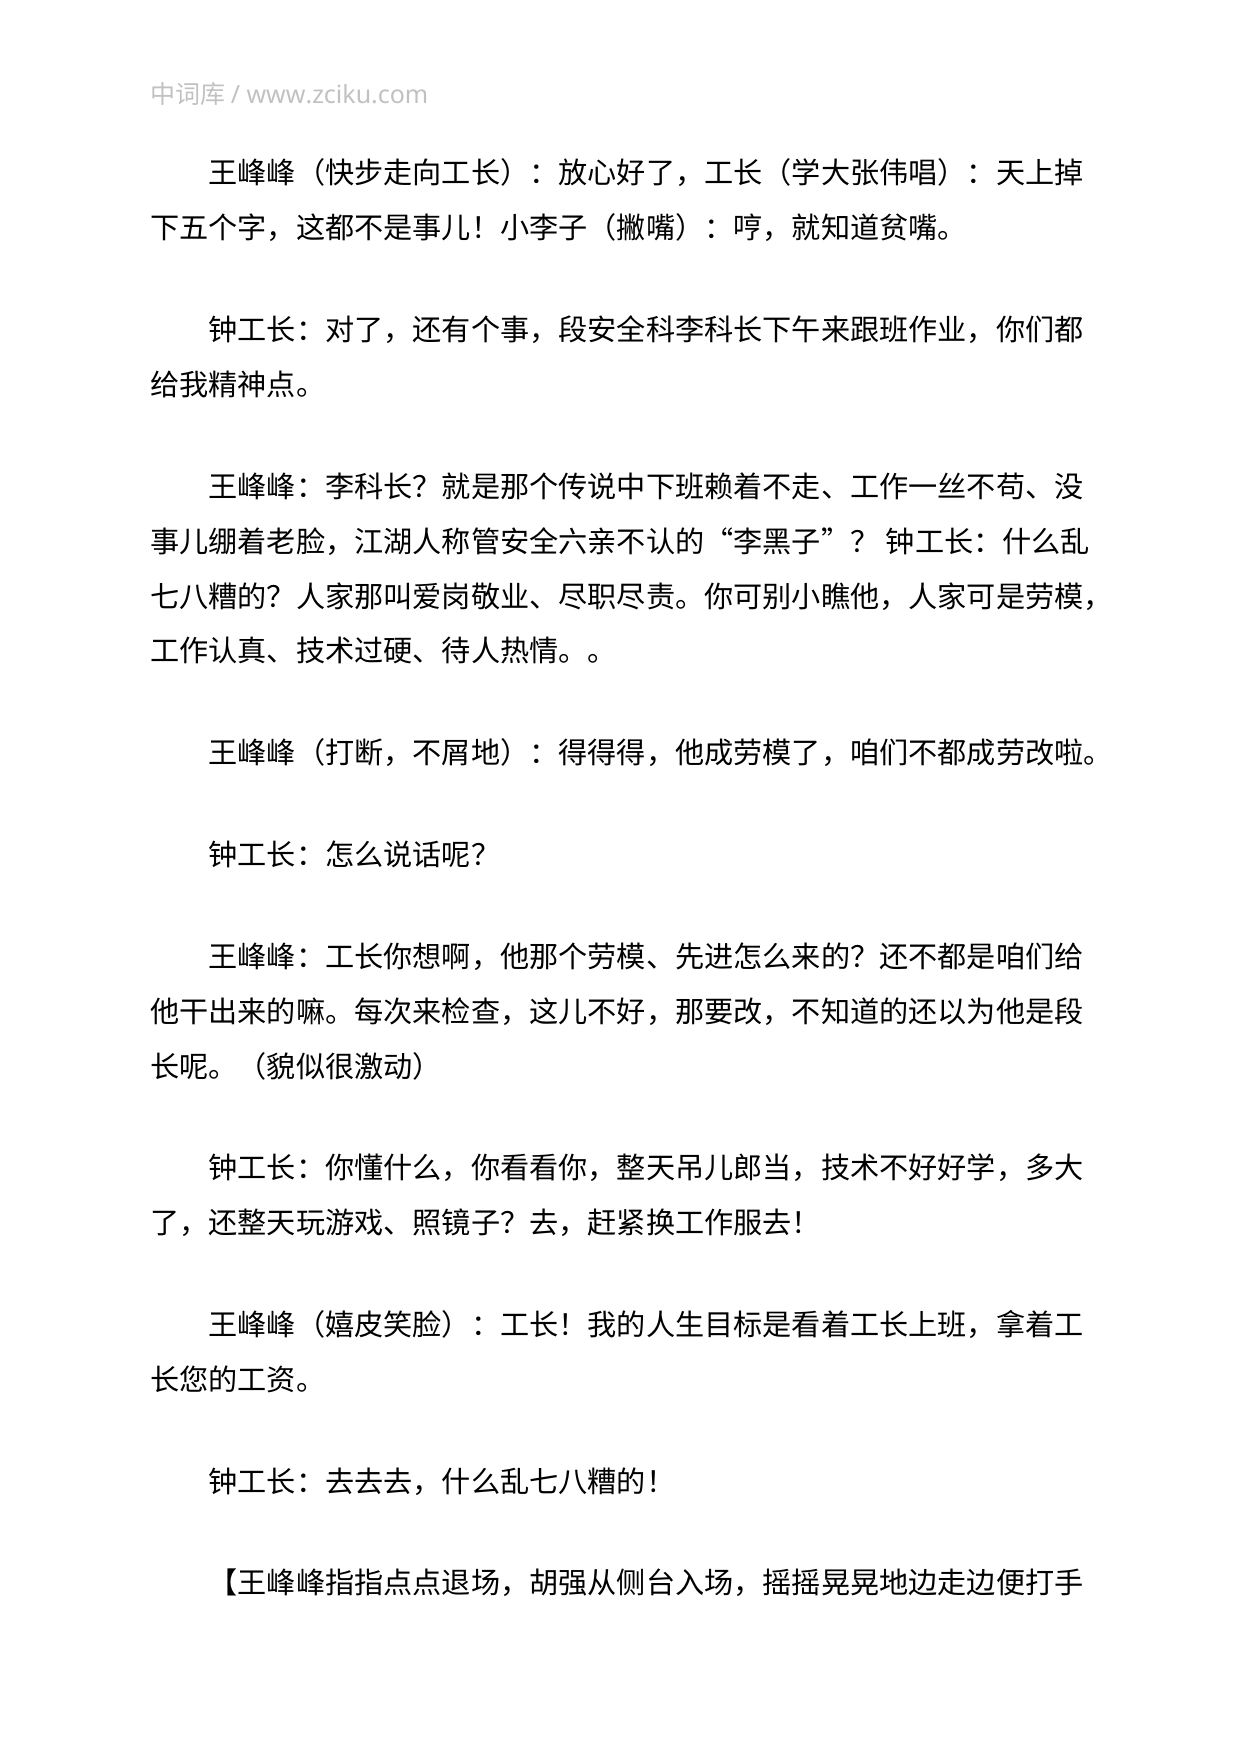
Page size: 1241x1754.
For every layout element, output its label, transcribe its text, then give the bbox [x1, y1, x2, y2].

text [150, 1560, 1090, 1602]
text 王峰峰（快步走向工长）：放心好了，工长（学大张伟唱）：天上掉下五个字，这都不是事儿！小李子（撇嘴）：哼，就知道贫嘴。 [150, 150, 1090, 247]
text 王峰峰（打断，不屑地）：得得得，他成劳模了，咱们不都成劳改啦。 [150, 730, 1090, 772]
text 钟工长：你懂什么，你看看你，整天吊儿郎当，技术不好好学，多大了，还整天玩游戏、照镜子？去，赶紧换工作服去！ [150, 1145, 1090, 1242]
text 王峰峰：工长你想啊，他那个劳模、先进怎么来的？还不都是咱们给他干出来的嘛。每次来检查，这儿不好，那要改，不知道的还以为他是段长呢。（貌似很激动） [150, 933, 1090, 1085]
text 钟工长：对了，还有个事，段安全科李科长下午来跟班作业，你们都给我精神点。 [150, 307, 1090, 404]
text 钟工长：怎么说话呢？ [150, 832, 1090, 874]
text 钟工长：去去去，什么乱七八糟的！ [150, 1458, 1090, 1501]
text 王峰峰：李科长？就是那个传说中下班赖着不走、工作一丝不苟、没事儿绷着老脸，江湖人称管安全六亲不认的“李黑子”？ 钟工长：什么乱七八糟的？人家那叫爱岗敬业、尽职尽责。你可别小瞧他，人家可是劳模，工作认真、技术过硬、待人热情。。 [150, 463, 1090, 670]
text 王峰峰（嬉皮笑脸）：工长！我的人生目标是看着工长上班，拿着工长您的工资。 [150, 1302, 1090, 1399]
